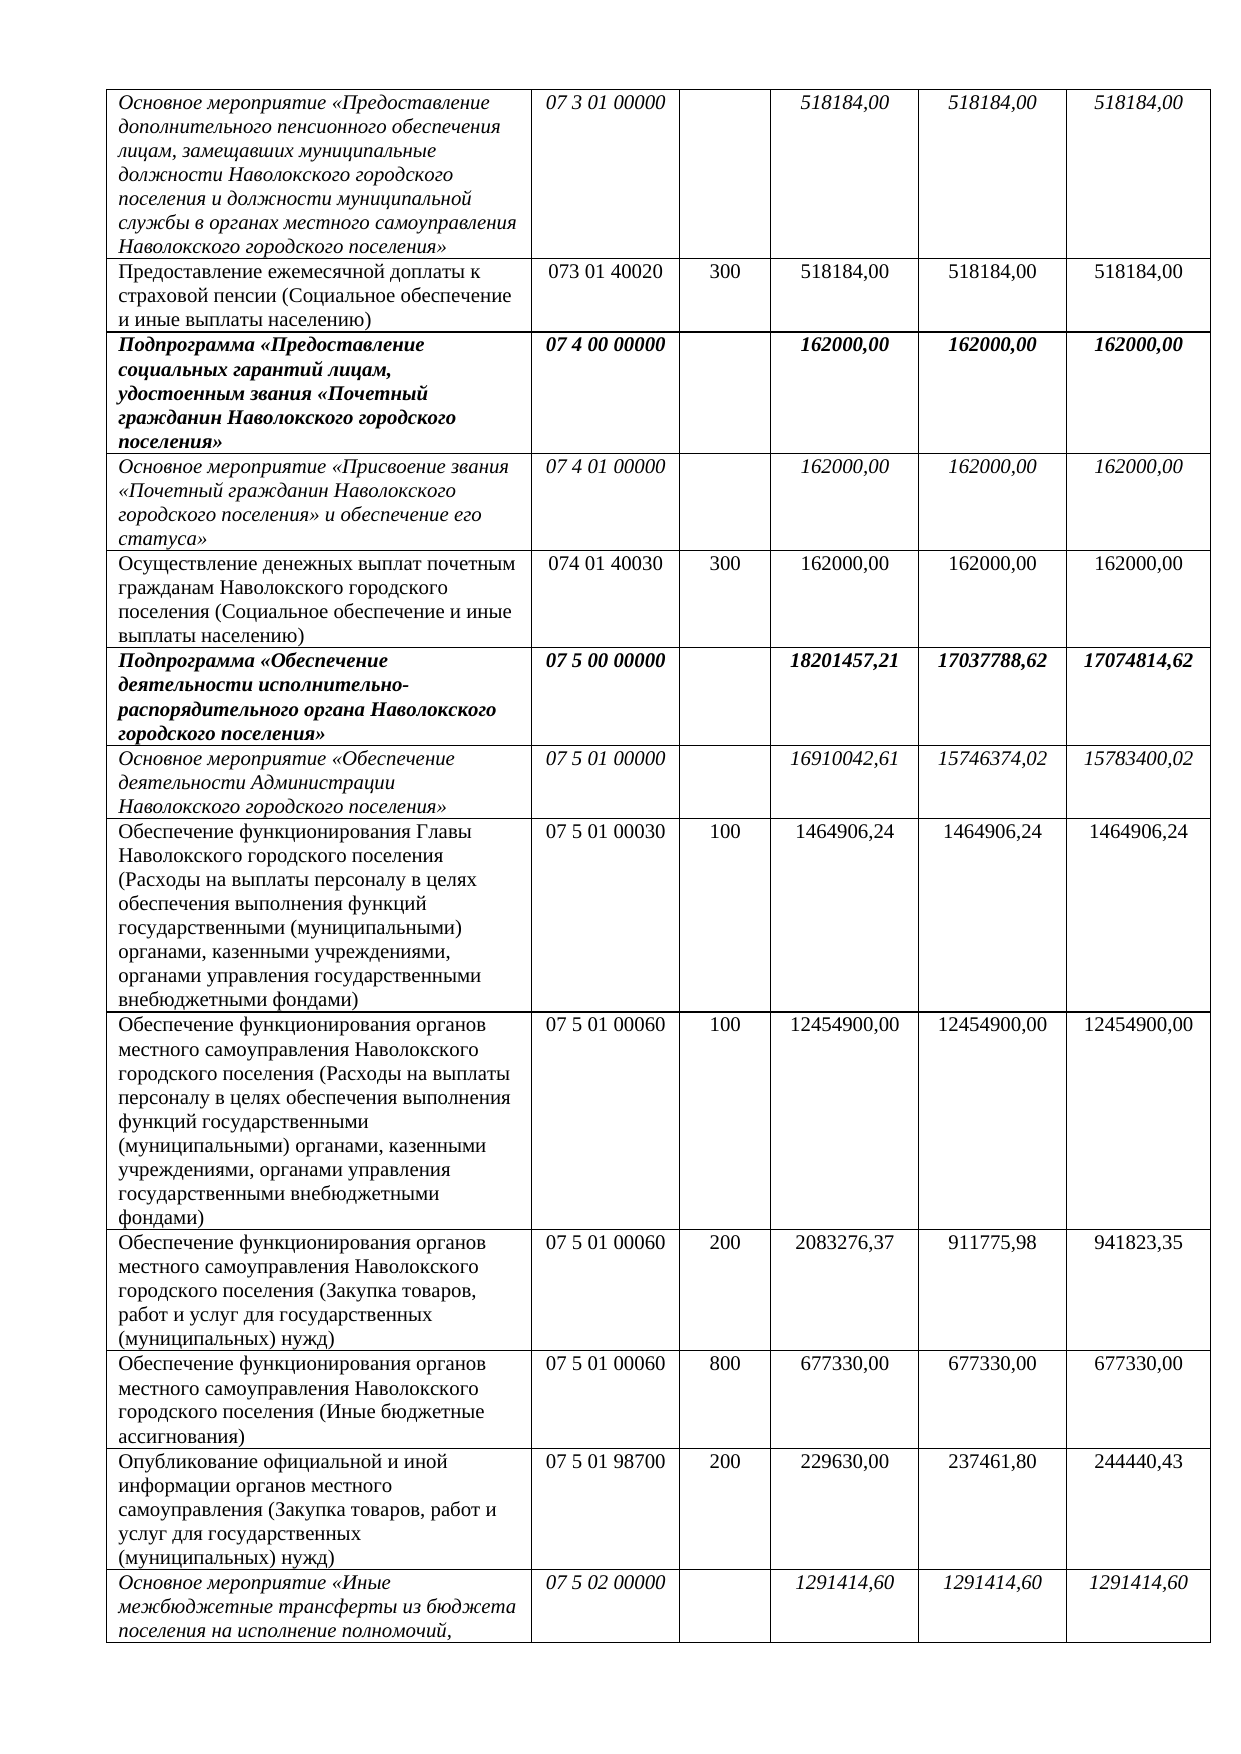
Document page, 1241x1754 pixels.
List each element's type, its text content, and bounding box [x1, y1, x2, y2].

table_cell 07 5 01 00060 [532, 1013, 679, 1229]
table_cell 162000,00 [919, 454, 1066, 550]
table_cell 1464906,24 [771, 819, 918, 1011]
table_cell Обеспечение функционирования органов местного самоуправления Наволокского городского поселения (Расходы на выплаты персоналу в целях обеспечения выполнения функций государственными (муниципальными) органами, казенными учреждениями, органами управления государственными внебюджетными фондами) [107, 1013, 531, 1229]
table_cell Подпрограмма «Обеспечение деятельности исполнительно-распорядительного органа Наволокского городского поселения» [107, 648, 531, 744]
table_cell Подпрограмма «Предоставление социальных гарантий лицам, удостоенным звания «Почетный гражданин Наволокского городского поселения» [107, 333, 531, 453]
table_cell 12454900,00 [919, 1013, 1066, 1229]
table_cell 1464906,24 [1067, 819, 1210, 1011]
table_cell 12454900,00 [771, 1013, 918, 1229]
table_cell 07 3 01 00000 [532, 90, 679, 258]
table_cell 518184,00 [919, 90, 1066, 258]
table_cell 200 [680, 1230, 770, 1350]
table_cell 1291414,60 [1067, 1570, 1210, 1642]
table_cell 1291414,60 [919, 1570, 1066, 1642]
table_cell [680, 746, 770, 818]
table_cell [680, 90, 770, 258]
table_cell Основное мероприятие «Присвоение звания «Почетный гражданин Наволокского городского поселения» и обеспечение его статуса» [107, 454, 531, 550]
table_cell 100 [680, 819, 770, 1011]
table_cell 07 5 01 98700 [532, 1449, 679, 1569]
table_cell 1291414,60 [771, 1570, 918, 1642]
table_cell 518184,00 [1067, 259, 1210, 331]
table_cell Обеспечение функционирования Главы Наволокского городского поселения (Расходы на выплаты персоналу в целях обеспечения выполнения функций государственными (муниципальными) органами, казенными учреждениями, органами управления государственными внебюджетными фондами) [107, 819, 531, 1011]
table_cell [680, 454, 770, 550]
table_cell 07 5 01 00000 [532, 746, 679, 818]
table_cell 518184,00 [919, 259, 1066, 331]
table_cell 162000,00 [771, 551, 918, 647]
table_cell 677330,00 [771, 1351, 918, 1448]
table_cell 100 [680, 1013, 770, 1229]
table_cell 677330,00 [919, 1351, 1066, 1448]
table_cell 15783400,02 [1067, 746, 1210, 818]
table_cell Основное мероприятие «Предоставление дополнительного пенсионного обеспечения лицам, замещавших муниципальные должности Наволокского городского поселения и должности муниципальной службы в органах местного самоуправления Наволокского городского поселения» [107, 90, 531, 258]
table_cell 07 5 01 00060 [532, 1230, 679, 1350]
table_cell 941823,35 [1067, 1230, 1210, 1350]
table_cell 162000,00 [1067, 551, 1210, 647]
table_cell 073 01 40020 [532, 259, 679, 331]
table_cell 162000,00 [771, 333, 918, 453]
table_cell Опубликование официальной и иной информации органов местного самоуправления (Закупка товаров, работ и услуг для государственных (муниципальных) нужд) [107, 1449, 531, 1569]
table_cell [680, 1570, 770, 1642]
table_cell 18201457,21 [771, 648, 918, 744]
table_cell 518184,00 [1067, 90, 1210, 258]
table_cell 07 5 01 00030 [532, 819, 679, 1011]
table_cell Основное мероприятие «Обеспечение деятельности Администрации Наволокского городского поселения» [107, 746, 531, 818]
table_cell 1464906,24 [919, 819, 1066, 1011]
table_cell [107, 1570, 531, 1642]
table_cell [680, 648, 770, 744]
table_cell 162000,00 [1067, 333, 1210, 453]
table_cell Предоставление ежемесячной доплаты к страховой пенсии (Социальное обеспечение и иные выплаты населению) [107, 259, 531, 331]
table_cell 17037788,62 [919, 648, 1066, 744]
table_cell 07 5 00 00000 [532, 648, 679, 744]
table_cell 911775,98 [919, 1230, 1066, 1350]
table_cell 200 [680, 1449, 770, 1569]
table_cell 074 01 40030 [532, 551, 679, 647]
table_cell 677330,00 [1067, 1351, 1210, 1448]
table_cell 229630,00 [771, 1449, 918, 1569]
table_cell 244440,43 [1067, 1449, 1210, 1569]
table_cell 07 4 01 00000 [532, 454, 679, 550]
table_cell 07 5 01 00060 [532, 1351, 679, 1448]
table_cell 162000,00 [771, 454, 918, 550]
table_cell 07 4 00 00000 [532, 333, 679, 453]
table_cell 162000,00 [919, 551, 1066, 647]
table_cell 07 5 02 00000 [532, 1570, 679, 1642]
table_cell Обеспечение функционирования органов местного самоуправления Наволокского городского поселения (Закупка товаров, работ и услуг для государственных (муниципальных) нужд) [107, 1230, 531, 1350]
table_cell 300 [680, 259, 770, 331]
table_cell Обеспечение функционирования органов местного самоуправления Наволокского городского поселения (Иные бюджетные ассигнования) [107, 1351, 531, 1448]
table_cell [680, 333, 770, 453]
table_cell 518184,00 [771, 90, 918, 258]
table_cell Осуществление денежных выплат почетным гражданам Наволокского городского поселения (Социальное обеспечение и иные выплаты населению) [107, 551, 531, 647]
table_cell 518184,00 [771, 259, 918, 331]
table_cell 16910042,61 [771, 746, 918, 818]
table_cell 2083276,37 [771, 1230, 918, 1350]
table_cell 800 [680, 1351, 770, 1448]
table_cell 237461,80 [919, 1449, 1066, 1569]
table_cell 15746374,02 [919, 746, 1066, 818]
table_cell 17074814,62 [1067, 648, 1210, 744]
table_cell 300 [680, 551, 770, 647]
table_cell 162000,00 [919, 333, 1066, 453]
table_cell 162000,00 [1067, 454, 1210, 550]
table_cell 12454900,00 [1067, 1013, 1210, 1229]
